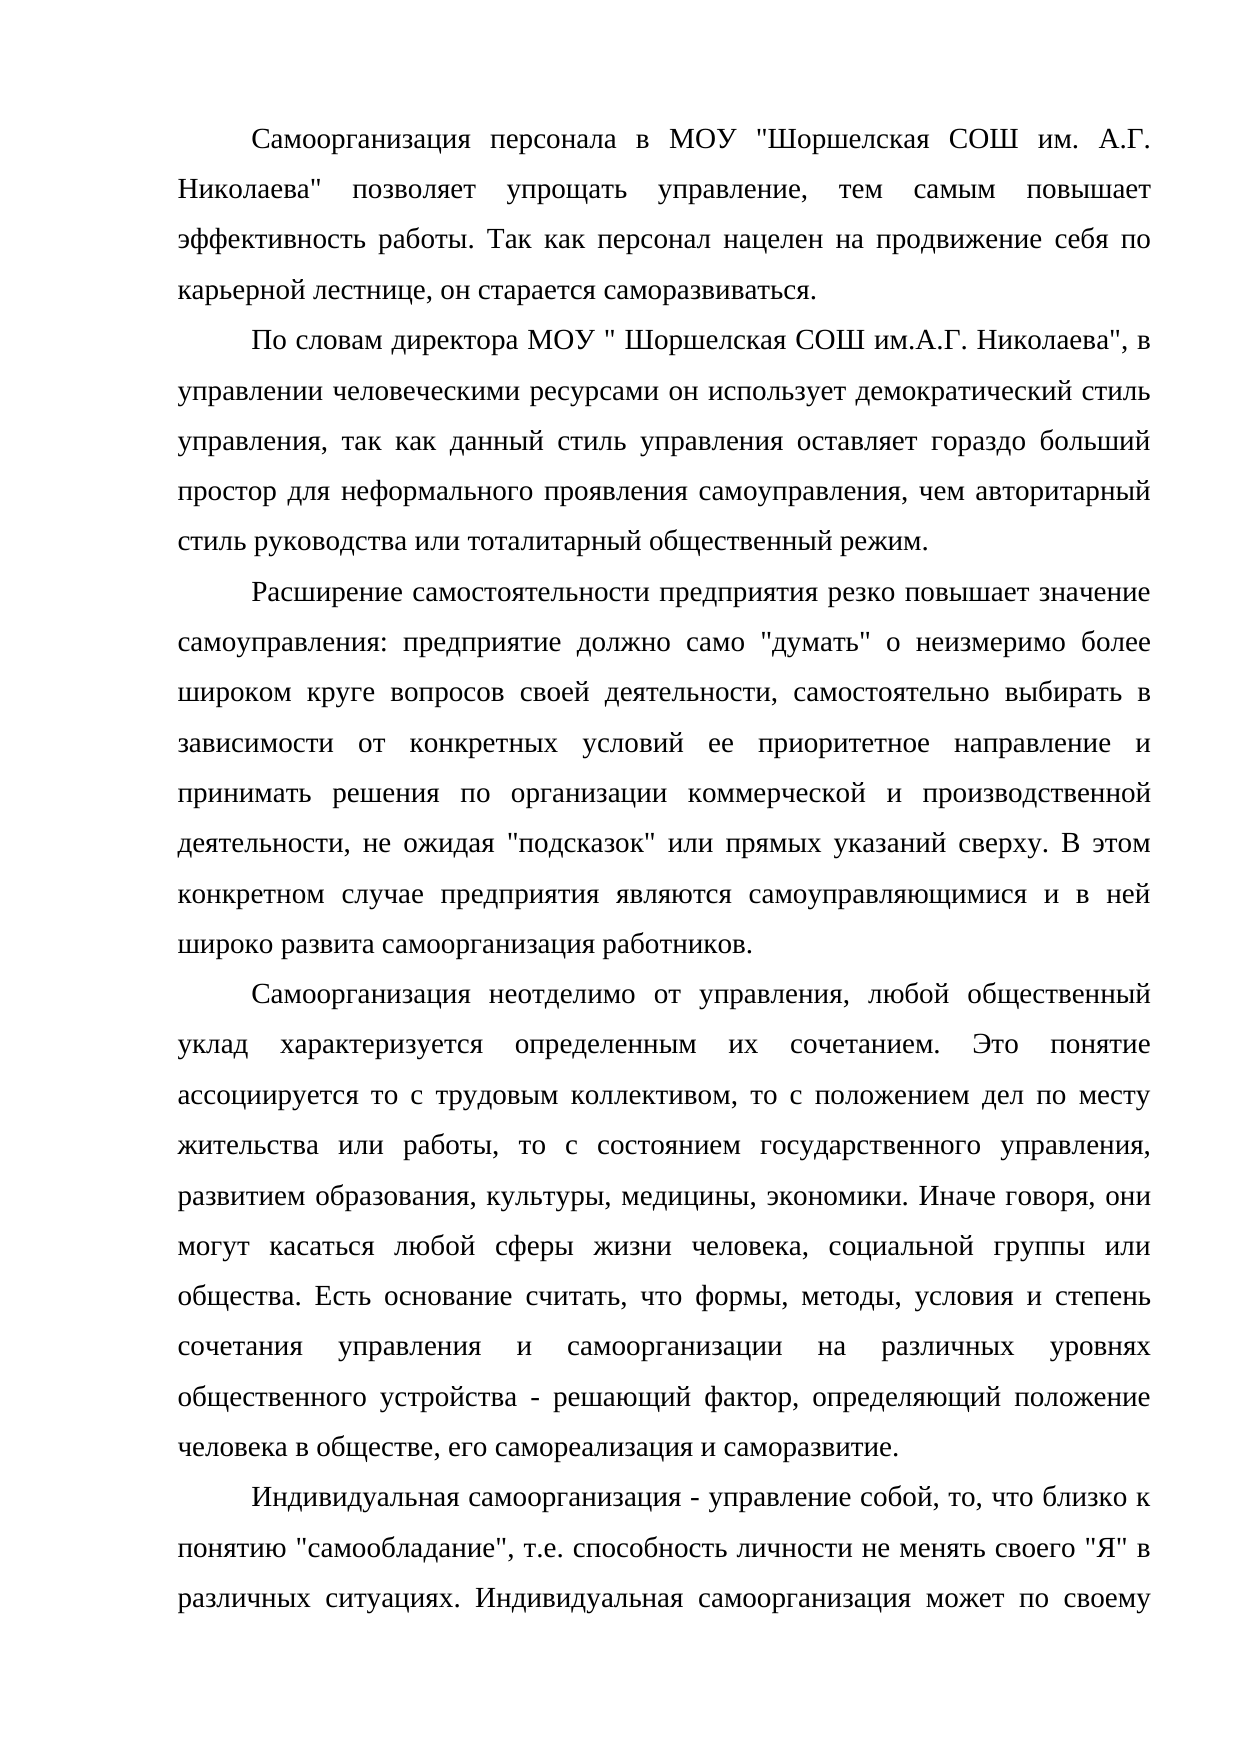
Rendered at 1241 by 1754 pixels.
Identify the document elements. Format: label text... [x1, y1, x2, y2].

text По словам директора МОУ " Шоршелская СОШ им.А.Г. Николаева", в управлении человеческими ресурсами он использует демократический стиль управления, так как данный стиль управления оставляет гораздо больший простор для неформального проявления самоуправления, чем авторитарный стиль руководства или тоталитарный общественный режим. [177, 322, 1152, 557]
text Самоорганизация персонала в МОУ "Шоршелская СОШ им. А.Г. Николаева" позволяет упрощать управление, тем самым повышает эффективность работы. Так как персонал нацелен на продвижение себя по карьерной лестнице, он старается саморазвиваться. [177, 121, 1152, 306]
text Расширение самостоятельности предприятия резко повышает значение самоуправления: предприятие должно само "думать" о неизмеримо более широком круге вопросов своей деятельности, самостоятельно выбирать в зависимости от конкретных условий ее приоритетное направление и принимать решения по организации коммерческой и производственной деятельности, не ожидая "подсказок" или прямых указаний сверху. В этом конкретном случае предприятия являются самоуправляющимися и в ней широко развита самоорганизация работников. [177, 574, 1152, 959]
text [177, 1479, 1152, 1614]
text Самоорганизация неотделимо от управления, любой общественный уклад характеризуется определенным их сочетанием. Это понятие ассоциируется то с трудовым коллективом, то с положением дел по месту жительства или работы, то с состоянием государственного управления, развитием образования, культуры, медицины, экономики. Иначе говоря, они могут касаться любой сферы жизни человека, социальной группы или общества. Есть основание считать, что формы, методы, условия и степень сочетания управления и самоорганизации на различных уровнях общественного устройства - решающий фактор, определяющий положение человека в обществе, его самореализация и саморазвитие. [177, 976, 1152, 1463]
